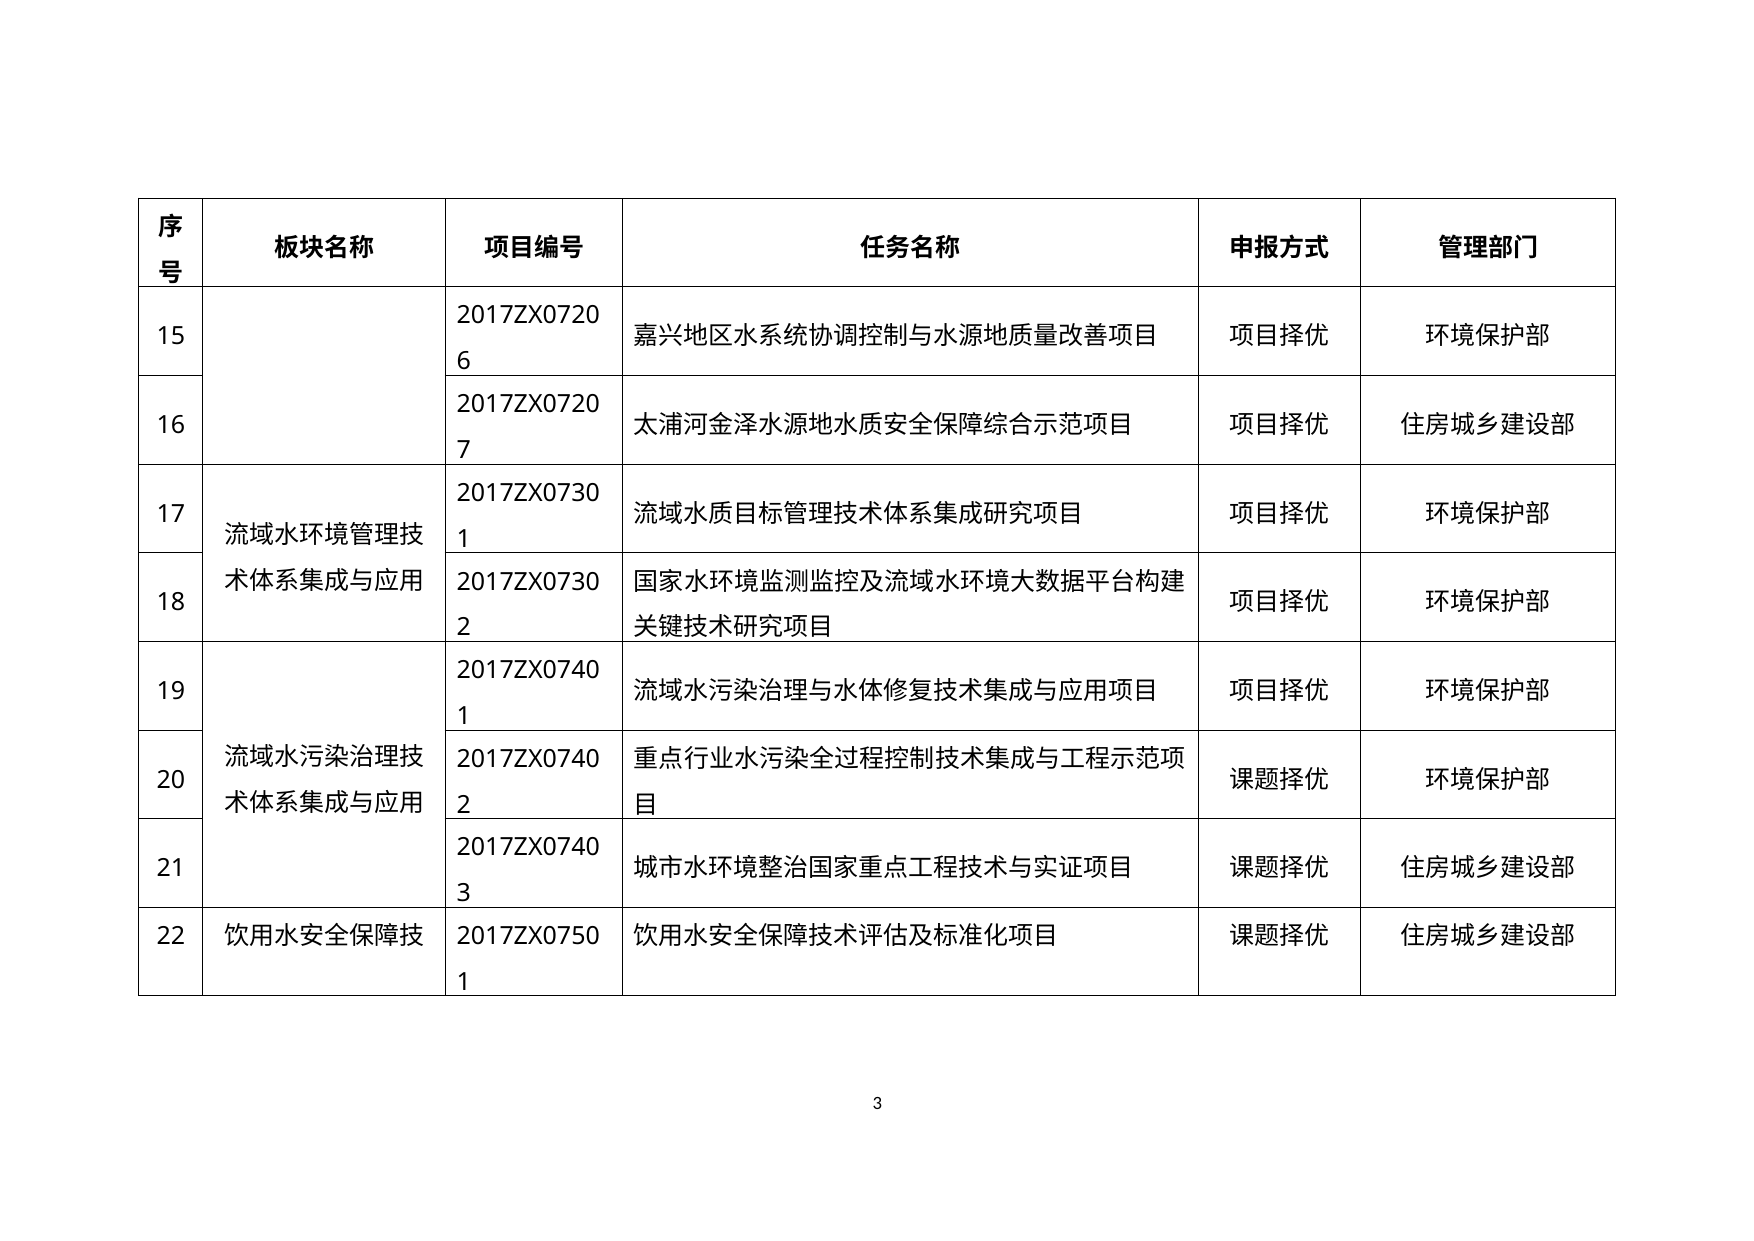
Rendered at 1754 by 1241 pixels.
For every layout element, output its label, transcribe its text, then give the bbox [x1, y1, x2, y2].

table_cell 2017ZX07206 [446, 287, 622, 375]
table_cell 2017ZX07501 [446, 908, 622, 995]
table_cell 嘉兴地区水系统协调控制与水源地质量改善项目 [623, 287, 1198, 375]
table_cell 22 [139, 908, 202, 995]
table_cell 课题择优 [1199, 908, 1360, 995]
table_cell 2017ZX07301 [446, 465, 622, 552]
table_header 任务名称 [623, 199, 1198, 286]
table_cell 项目择优 [1199, 465, 1360, 552]
table_cell 环境保护部 [1361, 465, 1615, 552]
table_cell 项目择优 [1199, 553, 1360, 641]
table_header 申报方式 [1199, 199, 1360, 286]
table_cell 16 [139, 376, 202, 463]
table_cell 课题择优 [1199, 819, 1360, 907]
table_cell 项目择优 [1199, 376, 1360, 463]
table_cell 17 [139, 465, 202, 552]
table_header 序号 [139, 199, 202, 286]
table_cell 住房城乡建设部 [1361, 819, 1615, 907]
table_cell 2017ZX07207 [446, 376, 622, 463]
table_cell 19 [139, 642, 202, 729]
table_cell 流域水污染治理技术体系集成与应用 [203, 642, 445, 907]
table_header 板块名称 [203, 199, 445, 286]
table_cell 环境保护部 [1361, 287, 1615, 375]
table_cell 环境保护部 [1361, 553, 1615, 641]
table_cell 20 [139, 731, 202, 818]
table_cell 课题择优 [1199, 731, 1360, 818]
table_header 项目编号 [446, 199, 622, 286]
table_cell 项目择优 [1199, 287, 1360, 375]
table_cell 太浦河金泽水源地水质安全保障综合示范项目 [623, 376, 1198, 463]
table_cell 流域水环境管理技术体系集成与应用 [203, 465, 445, 641]
table_cell 住房城乡建设部 [1361, 908, 1615, 995]
table_cell 环境保护部 [1361, 642, 1615, 729]
table_cell 2017ZX07402 [446, 731, 622, 818]
table_cell 2017ZX07401 [446, 642, 622, 729]
table_cell 城市水环境整治国家重点工程技术与实证项目 [623, 819, 1198, 907]
table_cell 重点行业水污染全过程控制技术集成与工程示范项目 [623, 731, 1198, 818]
table_header 管理部门 [1361, 199, 1615, 286]
table_cell 饮用水安全保障技术评估及标准化项目 [623, 908, 1198, 995]
table_cell 饮用水安全保障技术体系与应用 [203, 908, 445, 995]
table_cell 住房城乡建设部 [1361, 376, 1615, 463]
table_cell 环境保护部 [1361, 731, 1615, 818]
table_cell 18 [139, 553, 202, 641]
table_cell 21 [139, 819, 202, 907]
table_cell 15 [139, 287, 202, 375]
table_cell 国家水环境监测监控及流域水环境大数据平台构建关键技术研究项目 [623, 553, 1198, 641]
table_cell 2017ZX07403 [446, 819, 622, 907]
table_cell 流域水污染治理与水体修复技术集成与应用项目 [623, 642, 1198, 729]
table_cell 流域水质目标管理技术体系集成研究项目 [623, 465, 1198, 552]
table_cell 项目择优 [1199, 642, 1360, 729]
table_cell 2017ZX07302 [446, 553, 622, 641]
